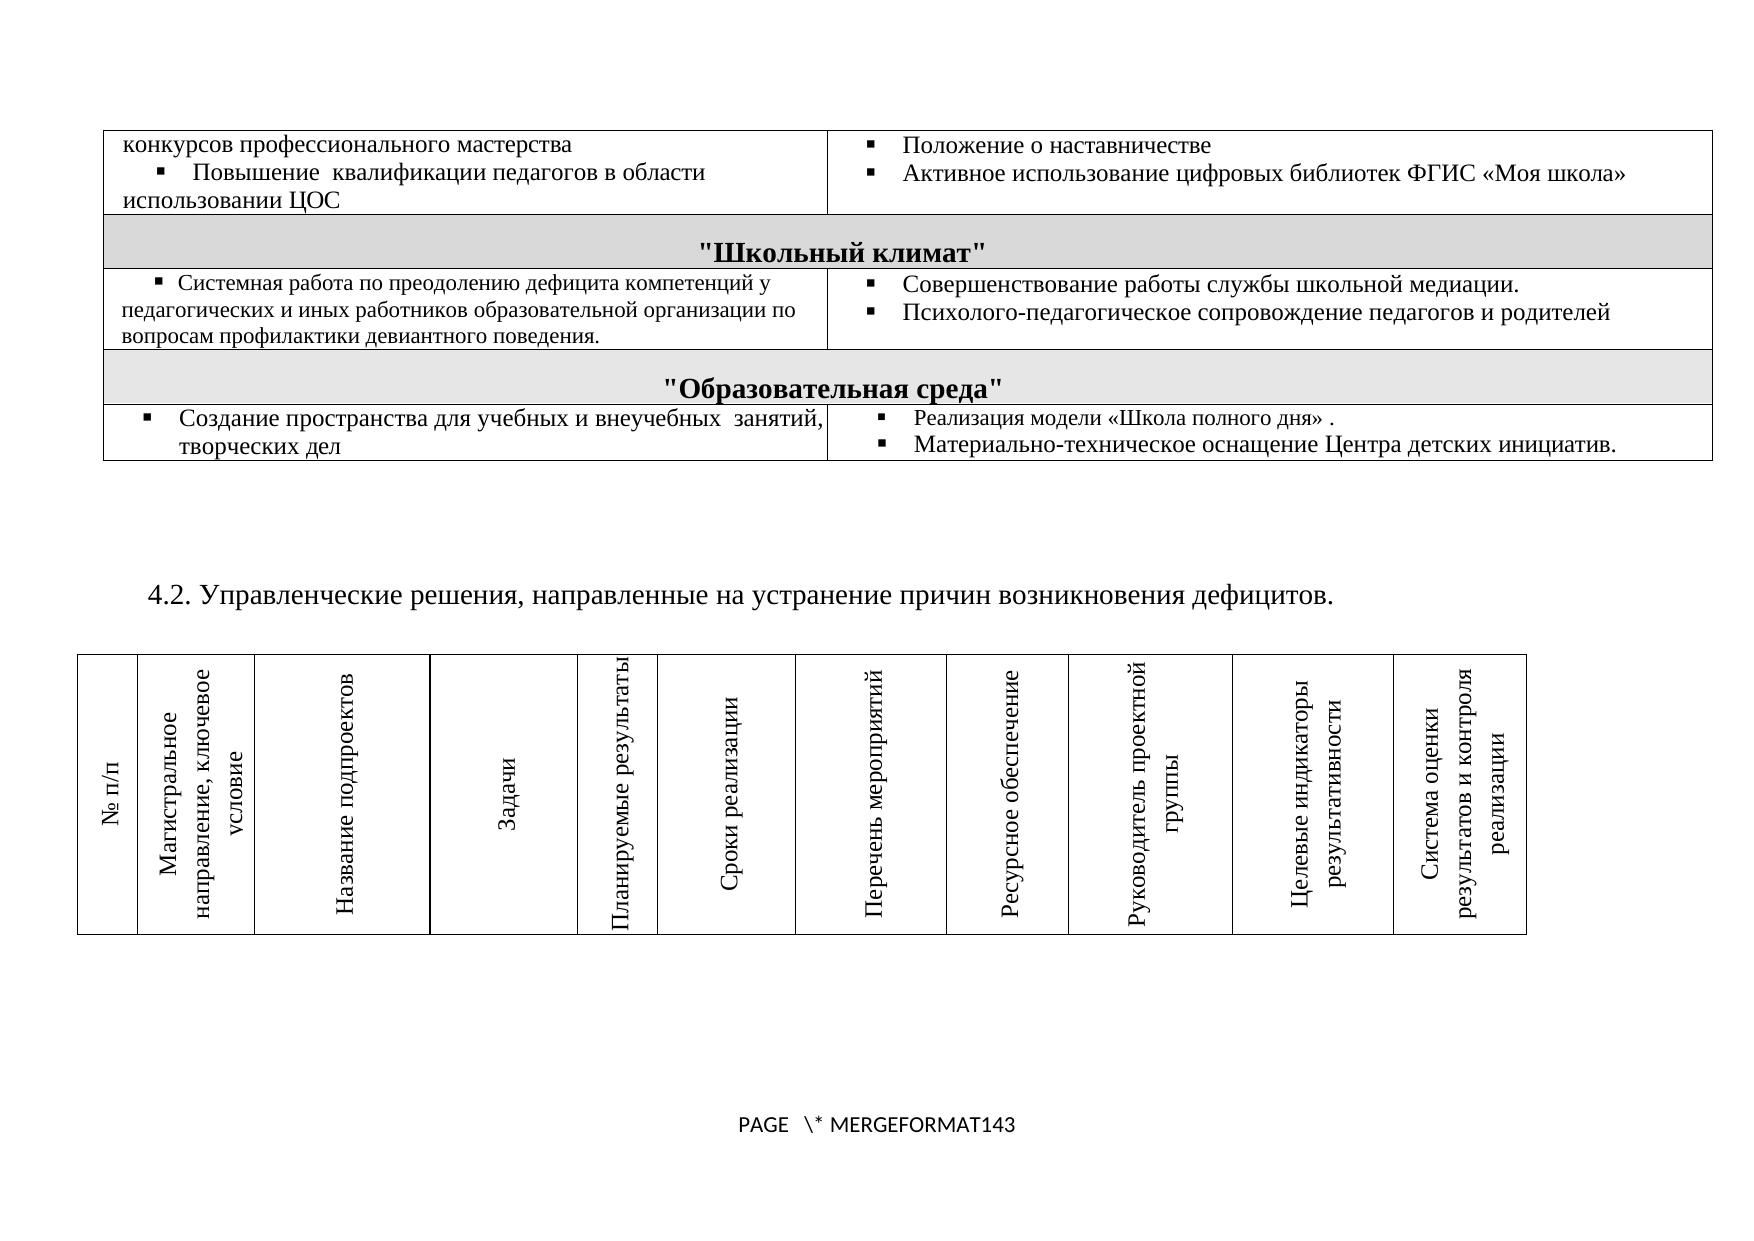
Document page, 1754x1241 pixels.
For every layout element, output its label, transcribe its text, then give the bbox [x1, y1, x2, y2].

table_header Ресурсное обеспечение [947, 655, 1068, 934]
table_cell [828, 131, 1712, 214]
table_cell Системная работа по преодолению дефицита компетенций у педагогических и иных работников образовательной организации по вопросам профилактики девиантного поведения. [104, 269, 827, 349]
table_header Название подпроектов [255, 655, 429, 934]
table_cell Реализация модели «Школа полного дня» . Материально-техническое оснащение Центра детских инициатив. [828, 405, 1712, 460]
table_header Руководитель проектной группы [1069, 655, 1232, 934]
table_header № п/п [78, 655, 137, 934]
table_cell Создание пространства для учебных и внеучебных занятий, творческих дел [104, 405, 827, 460]
table_header Перечень мероприятий [796, 655, 946, 934]
table_cell Совершенствование работы службы школьной медиации. Психолого-педагогическое сопровождение педагогов и родителей [828, 269, 1712, 349]
table_cell "Образовательная среда" [104, 350, 1712, 403]
table_header Целевые индикаторы результативности [1233, 655, 1393, 934]
table_header Задачи [431, 655, 577, 934]
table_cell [104, 131, 827, 214]
table_header Система оценки результатов и контроля реализации [1394, 655, 1526, 934]
text 4.2. Управленческие решения, направленные на устранение причин возникновения дефицитов. [89, 577, 1665, 611]
table_cell "Школьный климат" [104, 215, 1712, 268]
table_header Сроки реализации [658, 655, 795, 934]
table_header Планируемые результаты [578, 655, 657, 934]
table_header Магистральное направление, ключевое условие [138, 655, 254, 934]
